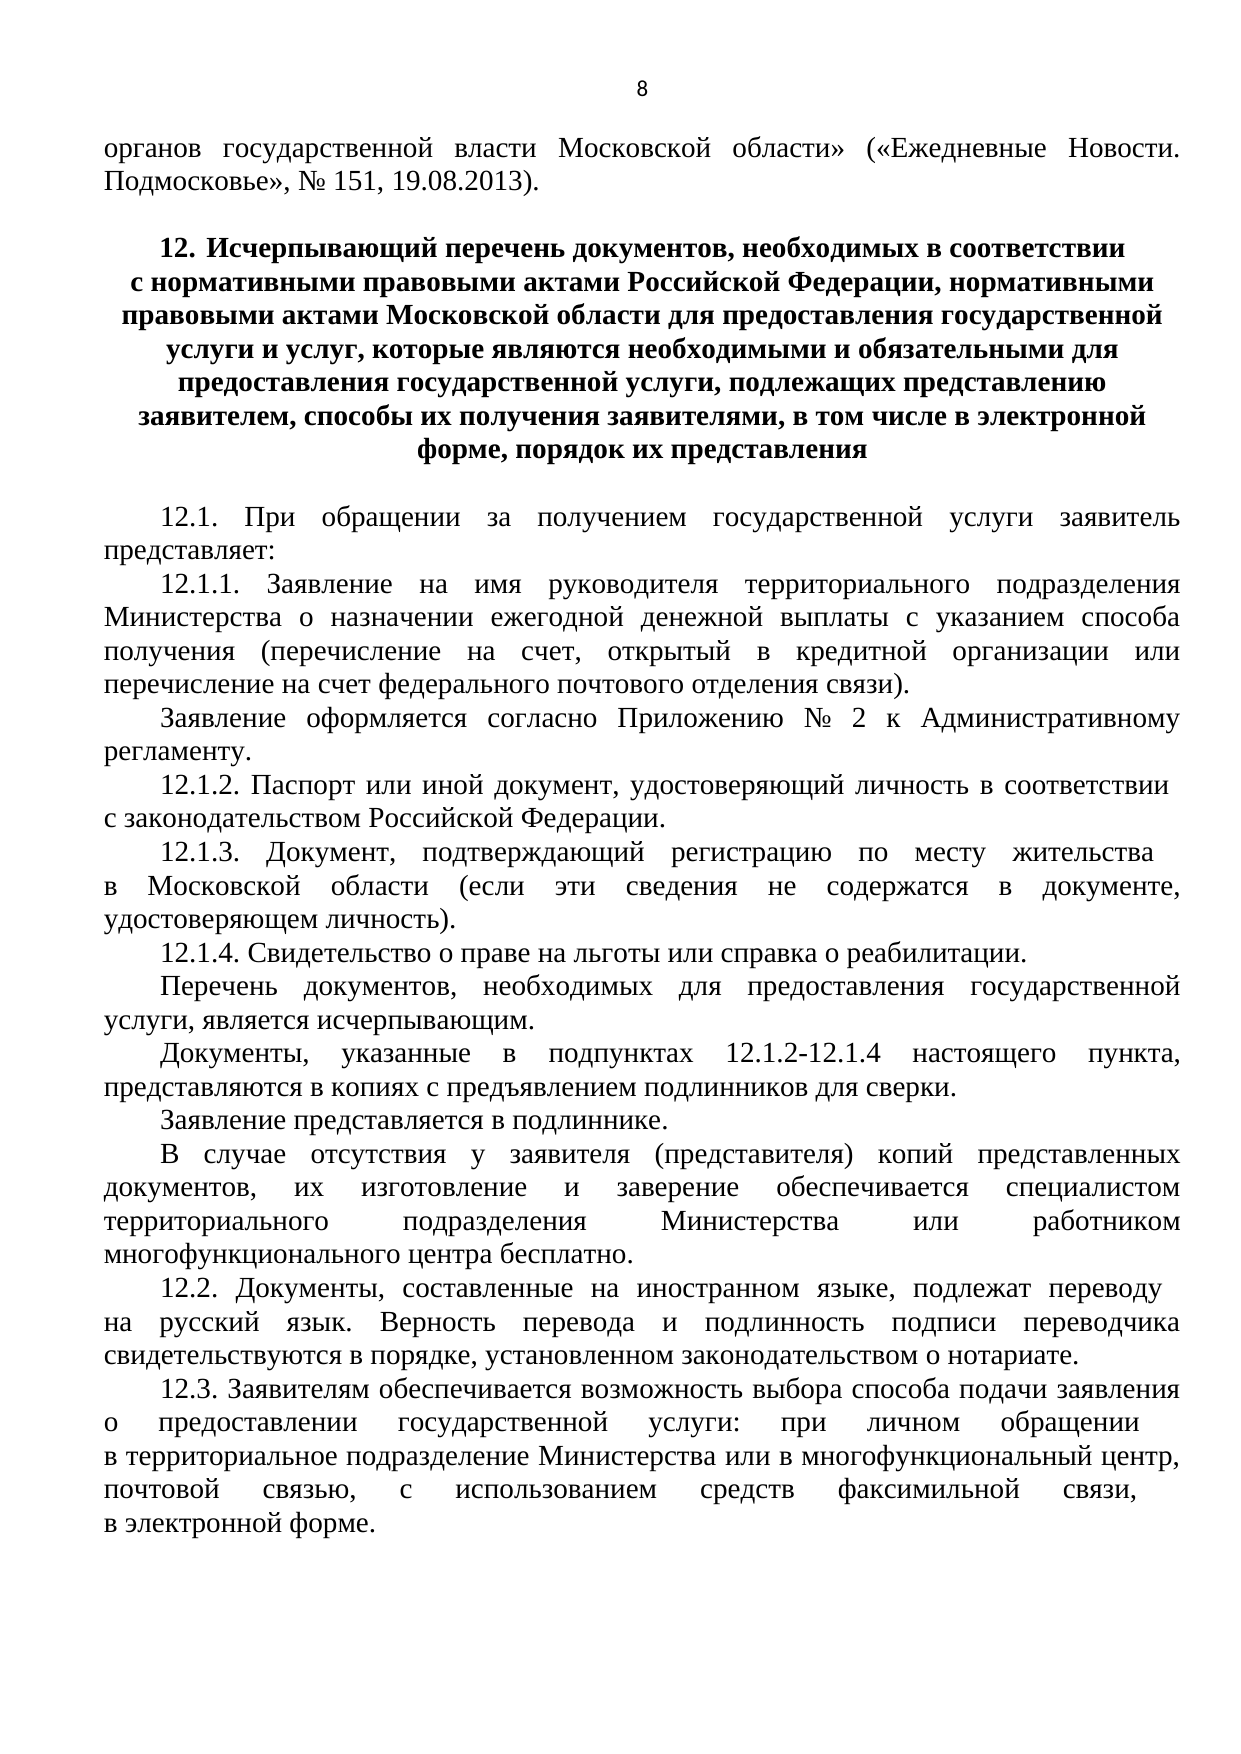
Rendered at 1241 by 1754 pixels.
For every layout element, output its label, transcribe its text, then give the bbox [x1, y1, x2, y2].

text 12.1.2. Паспорт или иной документ, удостоверяющий личность в соответствии с законодательством Российской Федерации. [103, 767, 1181, 834]
text 12.1.1. Заявление на имя руководителя территориального подразделения Министерства о назначении ежегодной денежной выплаты с указанием способа получения (перечисление на счет, открытый в кредитной организации или перечисление на счет федерального почтового отделения связи). [103, 566, 1181, 700]
text 12.1. При обращении за получением государственной услуги заявитель представляет: [103, 499, 1181, 566]
text 12.3. Заявителям обеспечивается возможность выбора способа подачи заявления о предоставлении государственной услуги: при личном обращении в территориальное подразделение Министерства или в многофункциональный центр, почтовой связью, с использованием средств факсимильной связи, в электронной форме. [103, 1371, 1181, 1538]
text 12.2. Документы, составленные на иностранном языке, подлежат переводу на русский язык. Верность перевода и подлинность подписи переводчика свидетельствуются в порядке, установленном законодательством о нотариате. [103, 1270, 1181, 1371]
text Заявление оформляется согласно Приложению № 2 к Административному регламенту. [103, 700, 1181, 767]
text Заявление представляется в подлиннике. [103, 1102, 1181, 1136]
text Документы, указанные в подпунктах 12.1.2-12.1.4 настоящего пункта, представляются в копиях с предъявлением подлинников для сверки. [103, 1035, 1181, 1102]
text 12.1.4. Свидетельство о праве на льготы или справка о реабилитации. [103, 935, 1181, 968]
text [103, 130, 1181, 197]
text 12.1.3. Документ, подтверждающий регистрацию по месту жительства в Московской области (если эти сведения не содержатся в документе, удостоверяющем личность). [103, 834, 1181, 935]
text Перечень документов, необходимых для предоставления государственной услуги, является исчерпывающим. [103, 968, 1181, 1035]
text В случае отсутствия у заявителя (представителя) копий представленных документов, их изготовление и заверение обеспечивается специалистом территориального подразделения Министерства или работником многофункционального центра бесплатно. [103, 1136, 1181, 1270]
text с нормативными правовыми актами Российской Федерации, нормативными правовыми актами Московской области для предоставления государственной услуги и услуг, которые являются необходимыми и обязательными для предоставления государственной услуги, подлежащих представлению заявителем, способы их получения заявителями, в том числе в электронной форме, порядок их представления [103, 264, 1181, 465]
list Исчерпывающий перечень документов, необходимых в соответствии [103, 230, 1181, 264]
